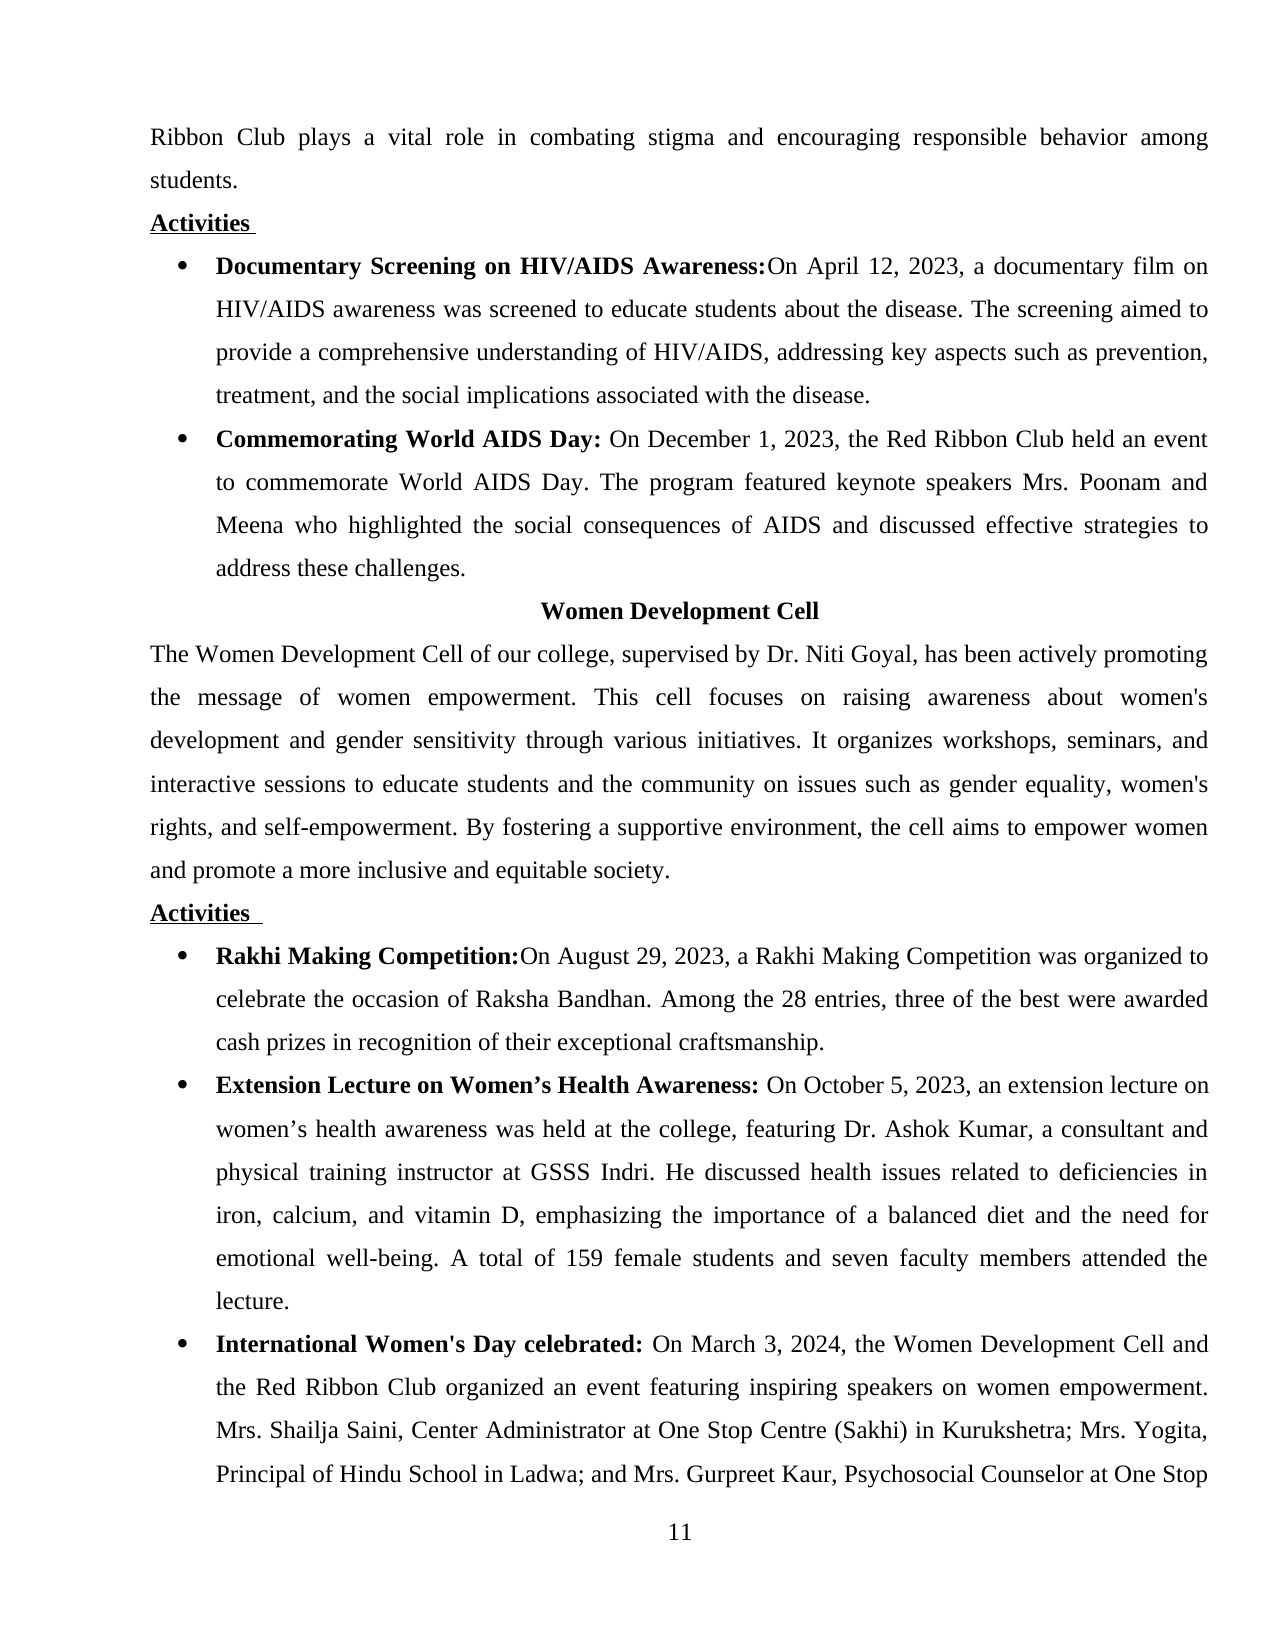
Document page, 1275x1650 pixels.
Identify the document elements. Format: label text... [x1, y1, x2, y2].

list Rakhi Making Competition:On August 29, 2023, a Rakhi Making Competition was organized to celebrate the occasion of Raksha Bandhan. Among the 28 entries, three of the best were awarded cash prizes in recognition of their exceptional craftsmanship. [178, 941, 1209, 1056]
text Activities [150, 898, 1209, 927]
text Activities [150, 208, 1209, 237]
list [178, 1329, 1209, 1487]
list Extension Lecture on Women’s Health Awareness: On October 5, 2023, an extension lecture on women’s health awareness was held at the college, featuring Dr. Ashok Kumar, a consultant and physical training instructor at GSSS Indri. He discussed health issues related to deficiencies in iron, calcium, and vitamin D, emphasizing the importance of a balanced diet and the need for emotional well-being. A total of 159 female students and seven faculty members attended the lecture. [178, 1071, 1209, 1315]
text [150, 122, 1209, 194]
text Women Development Cell [150, 596, 1209, 625]
list Commemorating World AIDS Day: On December 1, 2023, the Red Ribbon Club held an event to commemorate World AIDS Day. The program featured keynote speakers Mrs. Poonam and Meena who highlighted the social consequences of AIDS and discussed effective strategies to address these challenges. [178, 424, 1209, 582]
text The Women Development Cell of our college, supervised by Dr. Niti Goyal, has been actively promoting the message of women empowerment. This cell focuses on raising awareness about women's development and gender sensitivity through various initiatives. It organizes workshops, seminars, and interactive sessions to educate students and the community on issues such as gender equality, women's rights, and self-empowerment. By fostering a supportive environment, the cell aims to empower women and promote a more inclusive and equitable society. [150, 639, 1209, 884]
list Documentary Screening on HIV/AIDS Awareness:On April 12, 2023, a documentary film on HIV/AIDS awareness was screened to educate students about the disease. The screening aimed to provide a comprehensive understanding of HIV/AIDS, addressing key aspects such as prevention, treatment, and the social implications associated with the disease. [178, 251, 1209, 409]
